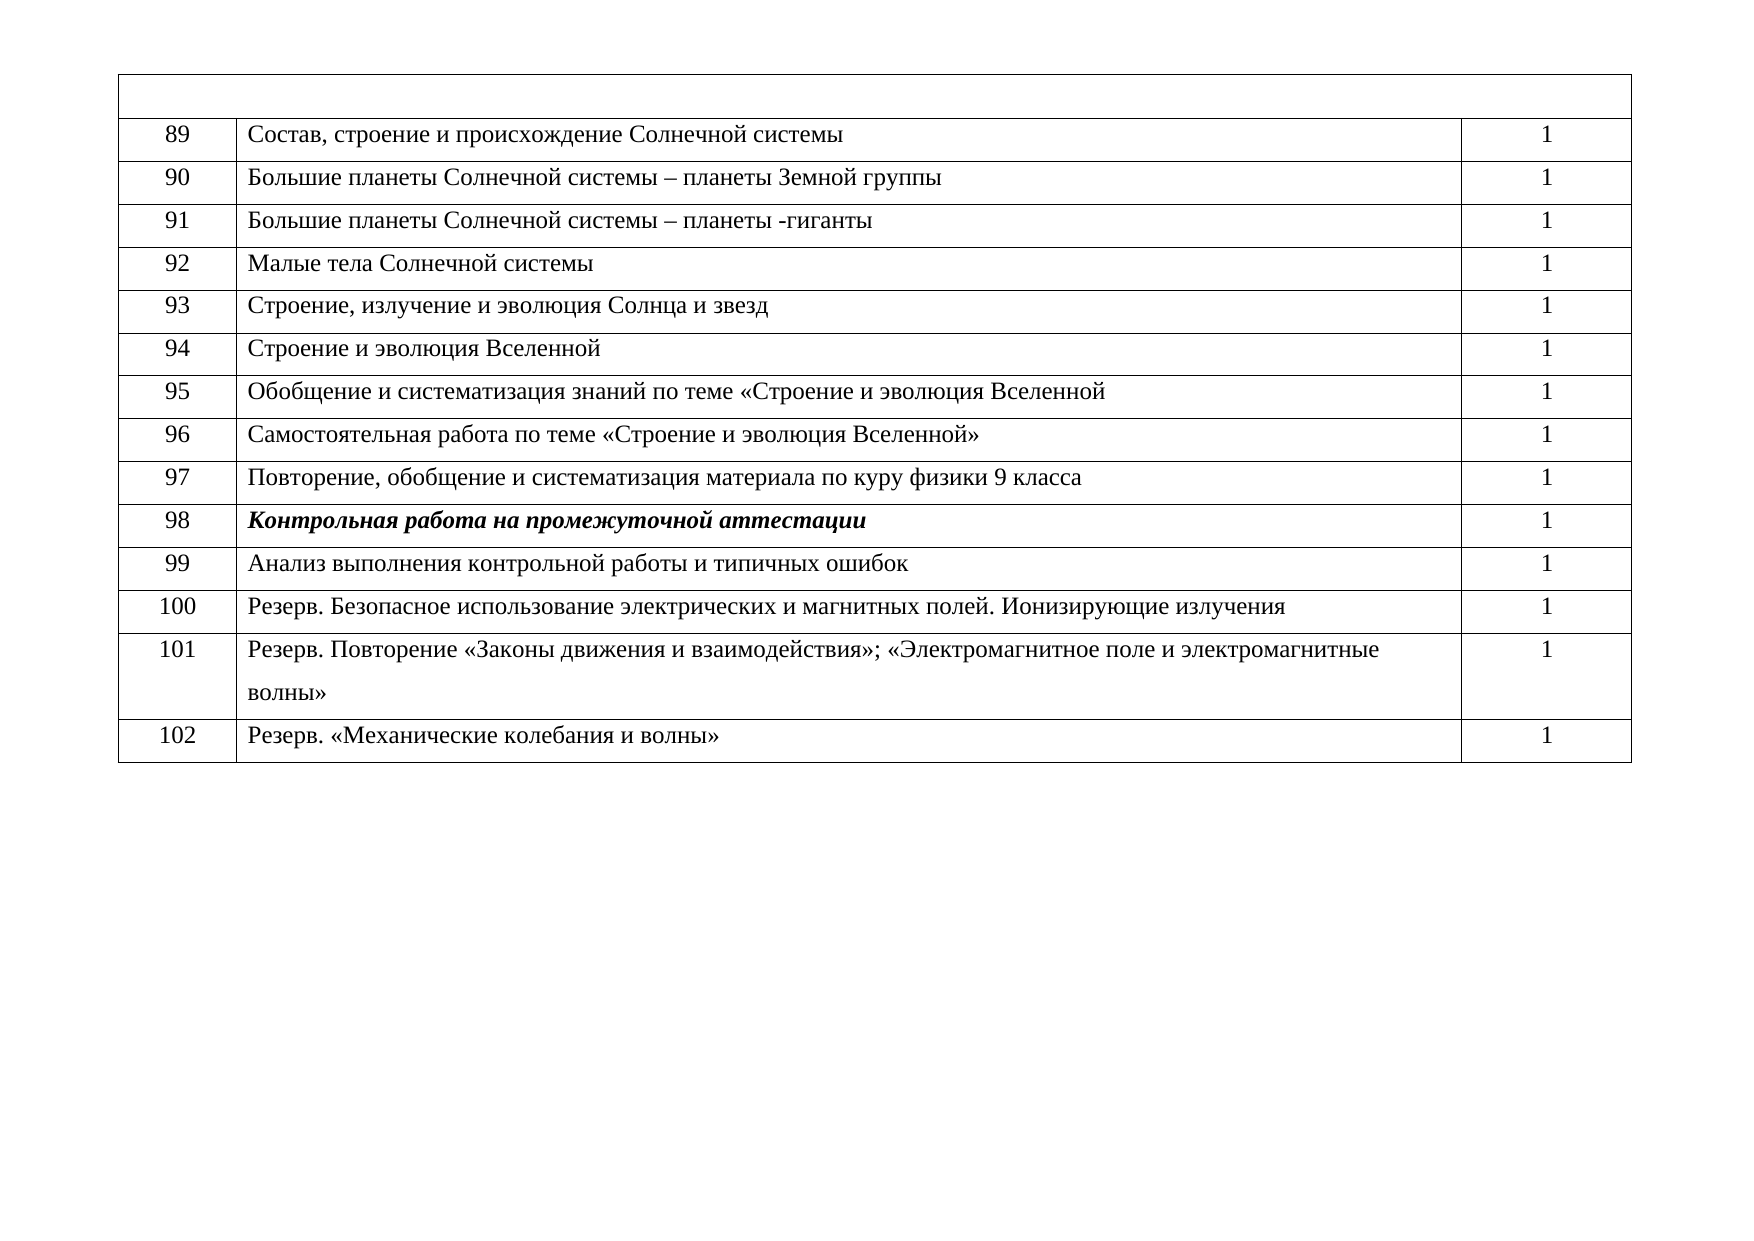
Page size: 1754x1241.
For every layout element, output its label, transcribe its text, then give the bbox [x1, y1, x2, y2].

table_cell 92 [119, 248, 236, 289]
table_cell 1 [1462, 591, 1631, 633]
table_cell 1 [1462, 334, 1631, 375]
table_cell 1 [1462, 419, 1631, 461]
table_cell Состав, строение и происхождение Солнечной системы [237, 119, 1461, 161]
table_cell Анализ выполнения контрольной работы и типичных ошибок [237, 548, 1461, 590]
table_cell 1 [1462, 462, 1631, 504]
table_cell 100 [119, 591, 236, 633]
table_cell Повторение, обобщение и систематизация материала по куру физики 9 класса [237, 462, 1461, 504]
table_cell 94 [119, 334, 236, 375]
table_cell 89 [119, 119, 236, 161]
table_cell Малые тела Солнечной системы [237, 248, 1461, 289]
table_cell Большие планеты Солнечной системы – планеты Земной группы [237, 162, 1461, 204]
table_cell 1 [1462, 119, 1631, 161]
table_cell 1 [1462, 376, 1631, 418]
table_cell Контрольная работа на промежуточной аттестации [237, 505, 1461, 547]
table_cell Обобщение и систематизация знаний по теме «Строение и эволюция Вселенной [237, 376, 1461, 418]
table_cell 1 [1462, 162, 1631, 204]
table_cell Резерв. Безопасное использование электрических и магнитных полей. Ионизирующие излучения [237, 591, 1461, 633]
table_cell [119, 75, 1631, 118]
table_cell Большие планеты Солнечной системы – планеты -гиганты [237, 205, 1461, 247]
table_cell 1 [1462, 505, 1631, 547]
table_cell Резерв. Повторение «Законы движения и взаимодействия»; «Электромагнитное поле и электромагнитные волны» [237, 634, 1461, 719]
table_cell 1 [1462, 634, 1631, 719]
table_cell 1 [1462, 248, 1631, 289]
table_cell 98 [119, 505, 236, 547]
table_cell 93 [119, 291, 236, 332]
table_cell 1 [1462, 291, 1631, 332]
table_cell 97 [119, 462, 236, 504]
table_cell 90 [119, 162, 236, 204]
table_cell 99 [119, 548, 236, 590]
table_cell Строение, излучение и эволюция Солнца и звезд [237, 291, 1461, 332]
table_cell Строение и эволюция Вселенной [237, 334, 1461, 375]
table_cell Резерв. «Механические колебания и волны» [237, 720, 1461, 762]
table_cell 91 [119, 205, 236, 247]
table_cell 95 [119, 376, 236, 418]
table_cell 101 [119, 634, 236, 719]
table_cell 1 [1462, 720, 1631, 762]
table_cell 102 [119, 720, 236, 762]
table_cell 1 [1462, 205, 1631, 247]
table_cell 1 [1462, 548, 1631, 590]
table_cell Самостоятельная работа по теме «Строение и эволюция Вселенной» [237, 419, 1461, 461]
table_cell 96 [119, 419, 236, 461]
